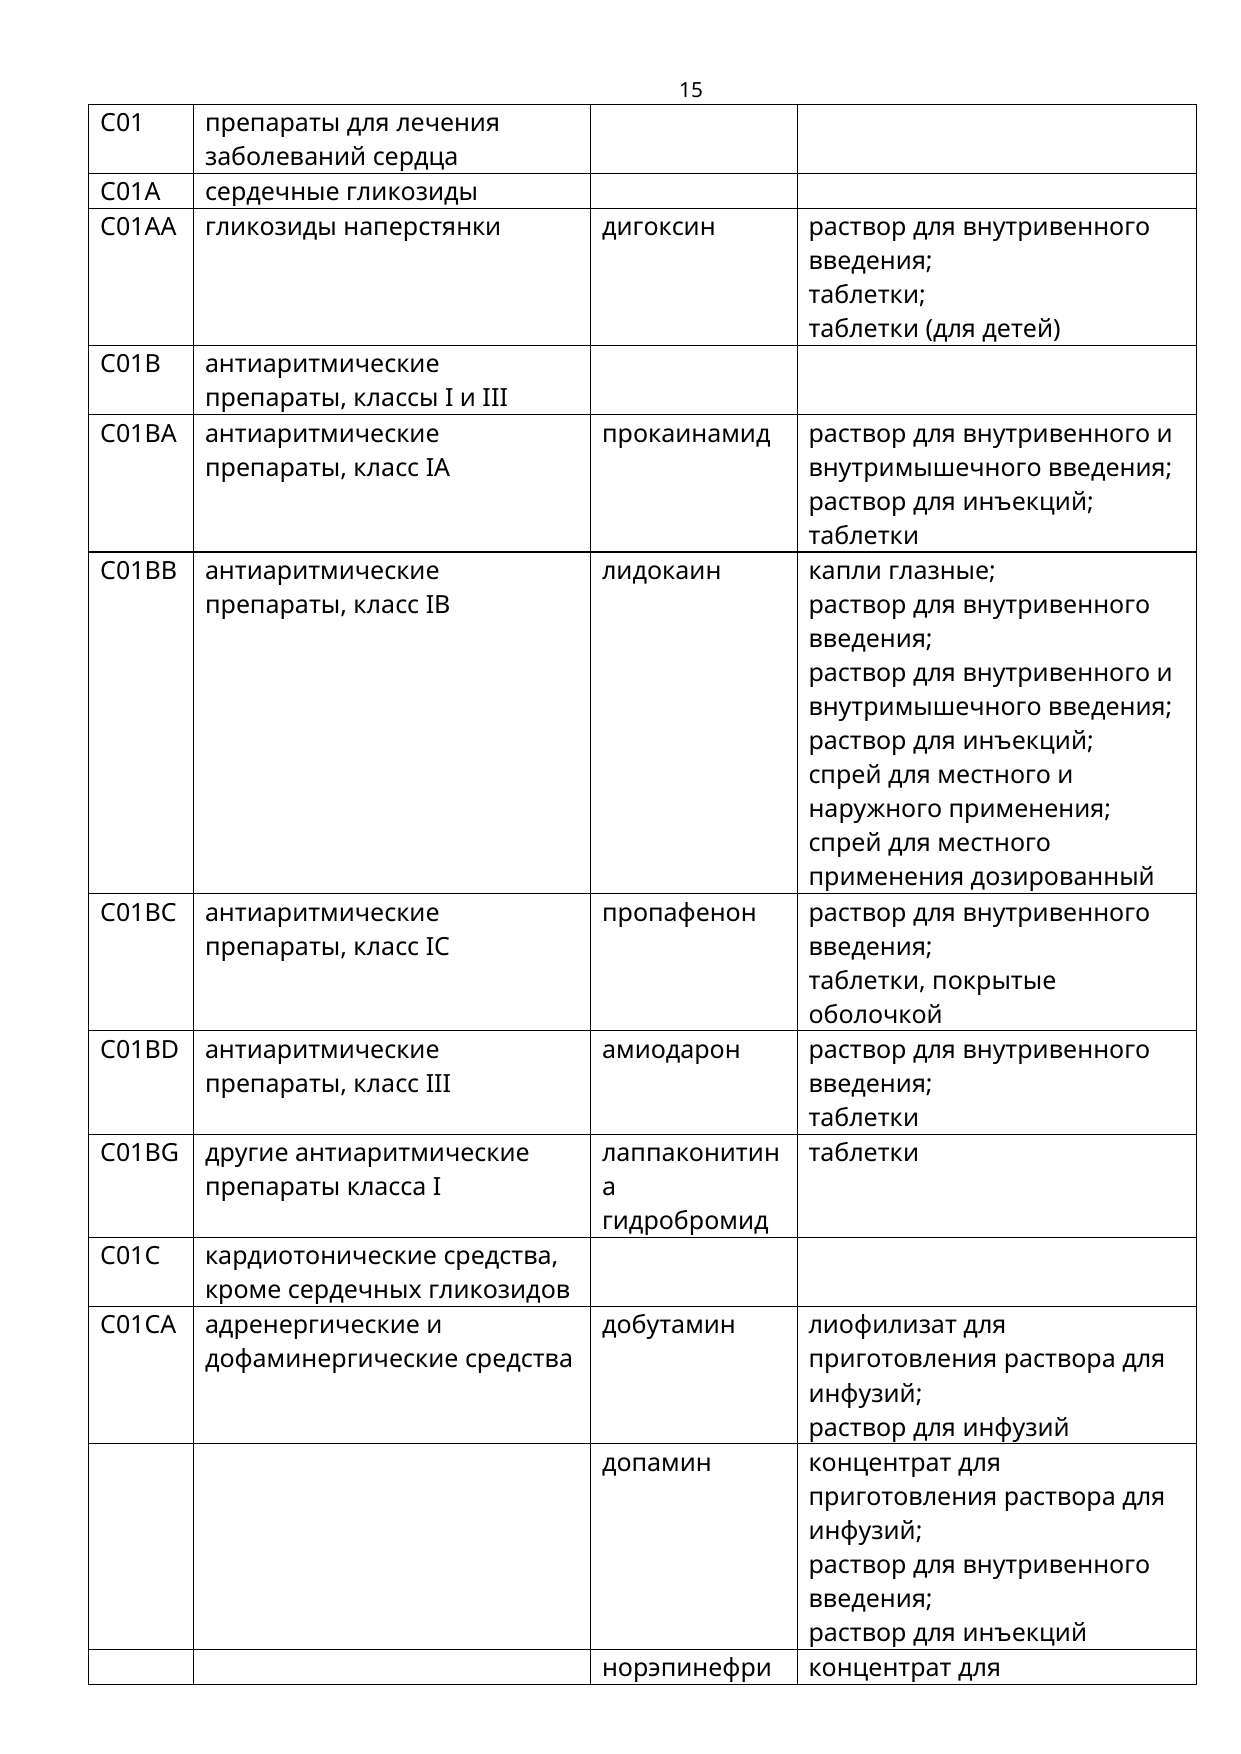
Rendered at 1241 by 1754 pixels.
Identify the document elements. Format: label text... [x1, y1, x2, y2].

table_cell лидокаин [591, 553, 797, 893]
table_cell дигоксин [591, 209, 797, 345]
table_cell добутамин [591, 1307, 797, 1443]
table_cell C01 [89, 105, 193, 173]
table_cell [591, 105, 797, 173]
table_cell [798, 1650, 1196, 1684]
table_cell [798, 346, 1196, 414]
table_cell C01B [89, 346, 193, 414]
table_cell C01BB [89, 553, 193, 893]
table_cell пропафенон [591, 894, 797, 1030]
table_cell лаппаконитина гидробромид [591, 1135, 797, 1237]
table_cell другие антиаритмические препараты класса I [194, 1135, 590, 1237]
table_cell C01BA [89, 415, 193, 551]
table_cell допамин [591, 1444, 797, 1649]
table_cell антиаритмические препараты, класс IА [194, 415, 590, 551]
table_cell прокаинамид [591, 415, 797, 551]
table_cell раствор для внутривенного введения; таблетки; таблетки (для детей) [798, 209, 1196, 345]
table_cell антиаритмические препараты, класс III [194, 1031, 590, 1134]
table_cell антиаритмические препараты, класс IС [194, 894, 590, 1030]
table_cell C01C [89, 1238, 193, 1306]
table_cell [194, 1444, 590, 1649]
table_cell кардиотонические средства, кроме сердечных гликозидов [194, 1238, 590, 1306]
table_cell [194, 1650, 590, 1684]
table_cell [798, 105, 1196, 173]
table_cell амиодарон [591, 1031, 797, 1134]
table_cell C01CA [89, 1307, 193, 1443]
table_cell C01A [89, 174, 193, 208]
table_cell раствор для внутривенного и внутримышечного введения; раствор для инъекций; таблетки [798, 415, 1196, 551]
table_cell [798, 174, 1196, 208]
table_cell [89, 1650, 193, 1684]
table_cell таблетки [798, 1135, 1196, 1237]
table_cell C01BG [89, 1135, 193, 1237]
table_cell антиаритмические препараты, класс IВ [194, 553, 590, 893]
table_cell [591, 346, 797, 414]
table_cell антиаритмические препараты, классы I и III [194, 346, 590, 414]
table_cell [89, 1444, 193, 1649]
table_cell C01BD [89, 1031, 193, 1134]
table_cell концентрат для приготовления раствора для инфузий; раствор для внутривенного введения; раствор для инъекций [798, 1444, 1196, 1649]
table_cell гликозиды наперстянки [194, 209, 590, 345]
table_cell [591, 174, 797, 208]
table_cell препараты для лечения заболеваний сердца [194, 105, 590, 173]
table_cell сердечные гликозиды [194, 174, 590, 208]
table_cell лиофилизат для приготовления раствора для инфузий; раствор для инфузий [798, 1307, 1196, 1443]
table_cell капли глазные; раствор для внутривенного введения; раствор для внутривенного и внутримышечного введения; раствор для инъекций; спрей для местного и наружного применения; спрей для местного применения дозированный [798, 553, 1196, 893]
table_cell C01BC [89, 894, 193, 1030]
table_cell [591, 1238, 797, 1306]
table_cell раствор для внутривенного введения; таблетки, покрытые оболочкой [798, 894, 1196, 1030]
table_cell C01AA [89, 209, 193, 345]
table_cell раствор для внутривенного введения; таблетки [798, 1031, 1196, 1134]
table_cell адренергические и дофаминергические средства [194, 1307, 590, 1443]
table_cell норэпинефрин [591, 1650, 797, 1684]
table_cell [798, 1238, 1196, 1306]
